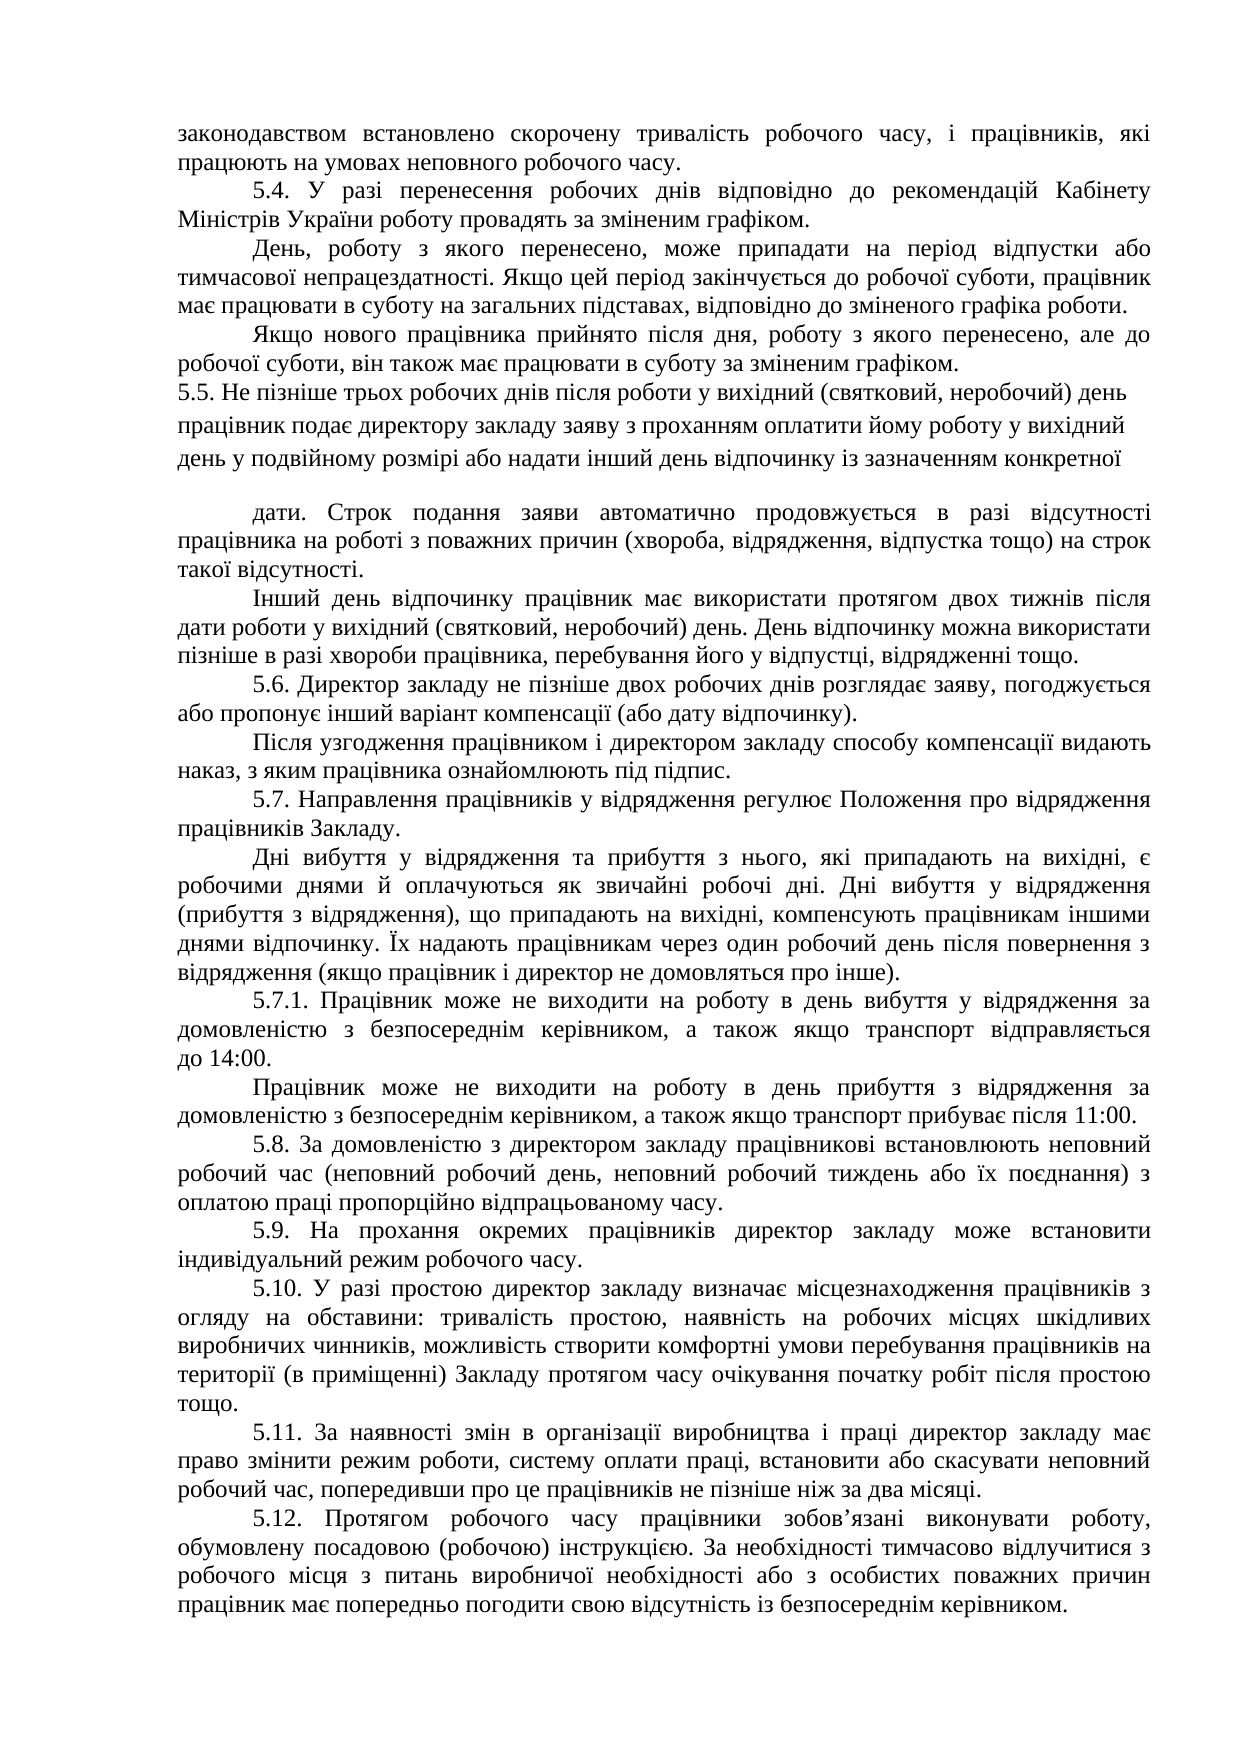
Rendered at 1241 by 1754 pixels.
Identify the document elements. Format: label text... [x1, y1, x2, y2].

text дати. Строк подання заяви автоматично продовжується в разі відсутності працівника на роботі з поважних причин (хвороба, відрядження, відпустка тощо) на строк такої відсутності. [177, 497, 1152, 583]
text 5.4. У разі перенесення робочих днів відповідно до рекомендацій Кабінету Міністрів України роботу провадять за зміненим графіком. [177, 176, 1152, 233]
text Якщо нового працівника прийнято після дня, роботу з якого перенесено, але до робочої суботи, він також має працювати в суботу за зміненим графіком. [177, 319, 1152, 377]
text 5.10. У разі простою директор закладу визначає місцезнаходження працівників з огляду на обставини: тривалість простою, наявність на робочих місцях шкідливих виробничих чинників, можливість створити комфортні умови перебування працівників на території (в приміщенні) Закладу протягом часу очікування початку робіт після простою тощо. [177, 1273, 1152, 1417]
text Працівник може не виходити на роботу в день прибуття з відрядження за домовленістю з безпосереднім керівником, а також якщо транспорт прибуває після 11:00. [177, 1072, 1152, 1129]
text Дні вибуття у відрядження та прибуття з нього, які припадають на вихідні, є робочими днями й оплачуються як звичайні робочі дні. Дні вибуття у відрядження (прибуття з відрядження), що припадають на вихідні, компенсують працівникам іншими днями відпочинку. Їх надають працівникам через один робочий день після повернення з відрядження (якщо працівник і директор не домовляться про інше). [177, 842, 1152, 986]
text Інший день відпочинку працівник має використати протягом двох тижнів після дати роботи у вихідний (святковий, неробочий) день. День відпочинку можна використати пізніше в разі хвороби працівника, перебування його у відпустці, відрядженні тощо. [177, 583, 1152, 669]
text 5.5. Не пізніше трьох робочих днів після роботи у вихідний (святковий, неробочий) день працівник подає директору закладу заяву з проханням оплатити йому роботу у вихідний день у подвійному розмірі або надати інший день відпочинку із зазначенням конкретної [177, 377, 1152, 472]
text 5.7.1. Працівник може не виходити на роботу в день вибуття у відрядження за домовленістю з безпосереднім керівником, а також якщо транспорт відправляється до 14:00. [177, 986, 1152, 1072]
text 5.12. Протягом робочого часу працівники зобов’язані виконувати роботу, обумовлену посадовою (робочою) інструкцією. За необхідності тимчасово відлучитися з робочого місця з питань виробничої необхідності або з особистих поважних причин працівник має попередньо погодити свою відсутність із безпосереднім керівником. [177, 1503, 1152, 1618]
text 5.7. Направлення працівників у відрядження регулює Положення про відрядження працівників Закладу. [177, 784, 1152, 842]
text 5.8. 3а домовленістю з директором закладу працівникові встановлюють неповний робочий час (неповний робочий день, неповний робочий тиждень або їх поєднання) з оплатою праці пропорційно відпрацьованому часу. [177, 1129, 1152, 1216]
text 5.9. На прохання окремих працівників директор закладу може встановити індивідуальний режим робочого часу. [177, 1216, 1152, 1273]
text 5.6. Директор закладу не пізніше двох робочих днів розглядає заяву, погоджується або пропонує інший варіант компенсації (або дату відпочинку). [177, 669, 1152, 727]
text 5.11. 3а наявності змін в організації виробництва і праці директор закладу має право змінити режим роботи, систему оплати праці, встановити або скасувати неповний робочий час, попередивши про це працівників не пізніше ніж за два місяці. [177, 1417, 1152, 1503]
text День, роботу з якого перенесено, може припадати на період відпустки або тимчасової непрацездатності. Якщо цей період закінчується до робочої суботи, працівник має працювати в суботу на загальних підставах, відповідно до зміненого графіка роботи. [177, 233, 1152, 319]
text Після узгодження працівником і директором закладу способу компенсації видають наказ, з яким працівника ознайомлюють під підпис. [177, 727, 1152, 784]
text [177, 118, 1152, 176]
